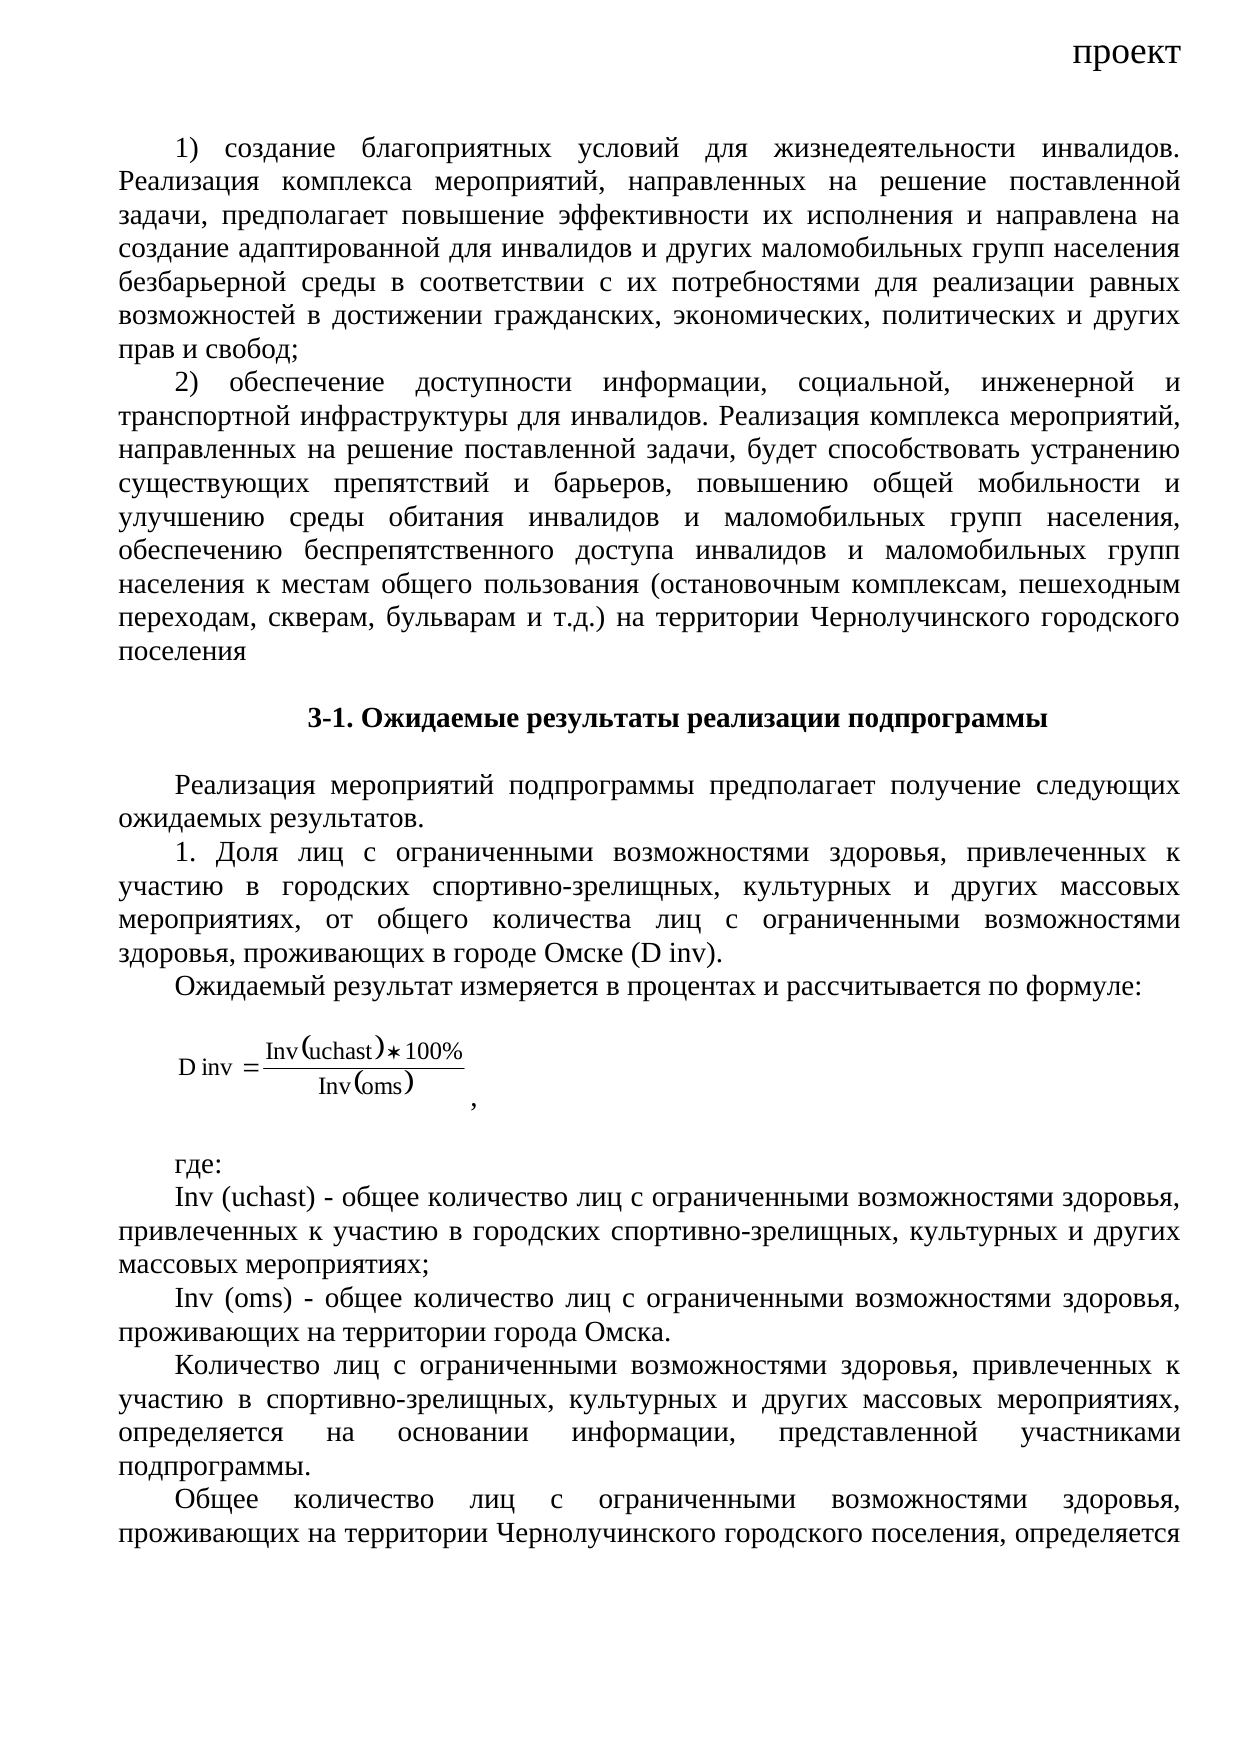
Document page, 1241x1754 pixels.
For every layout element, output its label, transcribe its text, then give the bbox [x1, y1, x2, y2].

text 1. Доля лиц с ограниченными возможностями здоровья, привлеченных к участию в городских спортивно-зрелищных, культурных и других массовых мероприятиях, от общего количества лиц с ограниченными возможностями здоровья, проживающих в городе Омске (D inv). [118, 834, 1181, 968]
text Количество лиц с ограниченными возможностями здоровья, привлеченных к участию в спортивно-зрелищных, культурных и других массовых мероприятиях, определяется на основании информации, представленной участниками подпрограммы. [118, 1347, 1181, 1481]
text Ожидаемый результат измеряется в процентах и рассчитывается по формуле: [118, 968, 1181, 1002]
text 3-1. Ожидаемые результаты реализации подпрограммы [118, 700, 1181, 733]
text Inv (oms) - общее количество лиц с ограниченными возможностями здоровья, проживающих на территории города Омска. [118, 1280, 1181, 1347]
text 2) обеспечение доступности информации, социальной, инженерной и транспортной инфраструктуры для инвалидов. Реализация комплекса мероприятий, направленных на решение поставленной задачи, будет способствовать устранению существующих препятствий и барьеров, повышению общей мобильности и улучшению среды обитания инвалидов и маломобильных групп населения, обеспечению беспрепятственного доступа инвалидов и маломобильных групп населения к местам общего пользования (остановочным комплексам, пешеходным переходам, скверам, бульварам и т.д.) на территории Чернолучинского городского поселения [118, 364, 1181, 666]
text где: [118, 1146, 1181, 1179]
text Inv (uchast) - общее количество лиц с ограниченными возможностями здоровья, привлеченных к участию в городских спортивно-зрелищных, культурных и других массовых мероприятиях; [118, 1179, 1181, 1280]
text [118, 1481, 1181, 1548]
text 1) создание благоприятных условий для жизнедеятельности инвалидов. Реализация комплекса мероприятий, направленных на решение поставленной задачи, предполагает повышение эффективности их исполнения и направлена на создание адаптированной для инвалидов и других маломобильных групп населения безбарьерной среды в соответствии с их потребностями для реализации равных возможностей в достижении гражданских, экономических, политических и других прав и свобод; [118, 130, 1181, 364]
text , [118, 1035, 1181, 1112]
text Реализация мероприятий подпрограммы предполагает получение следующих ожидаемых результатов. [118, 767, 1181, 834]
